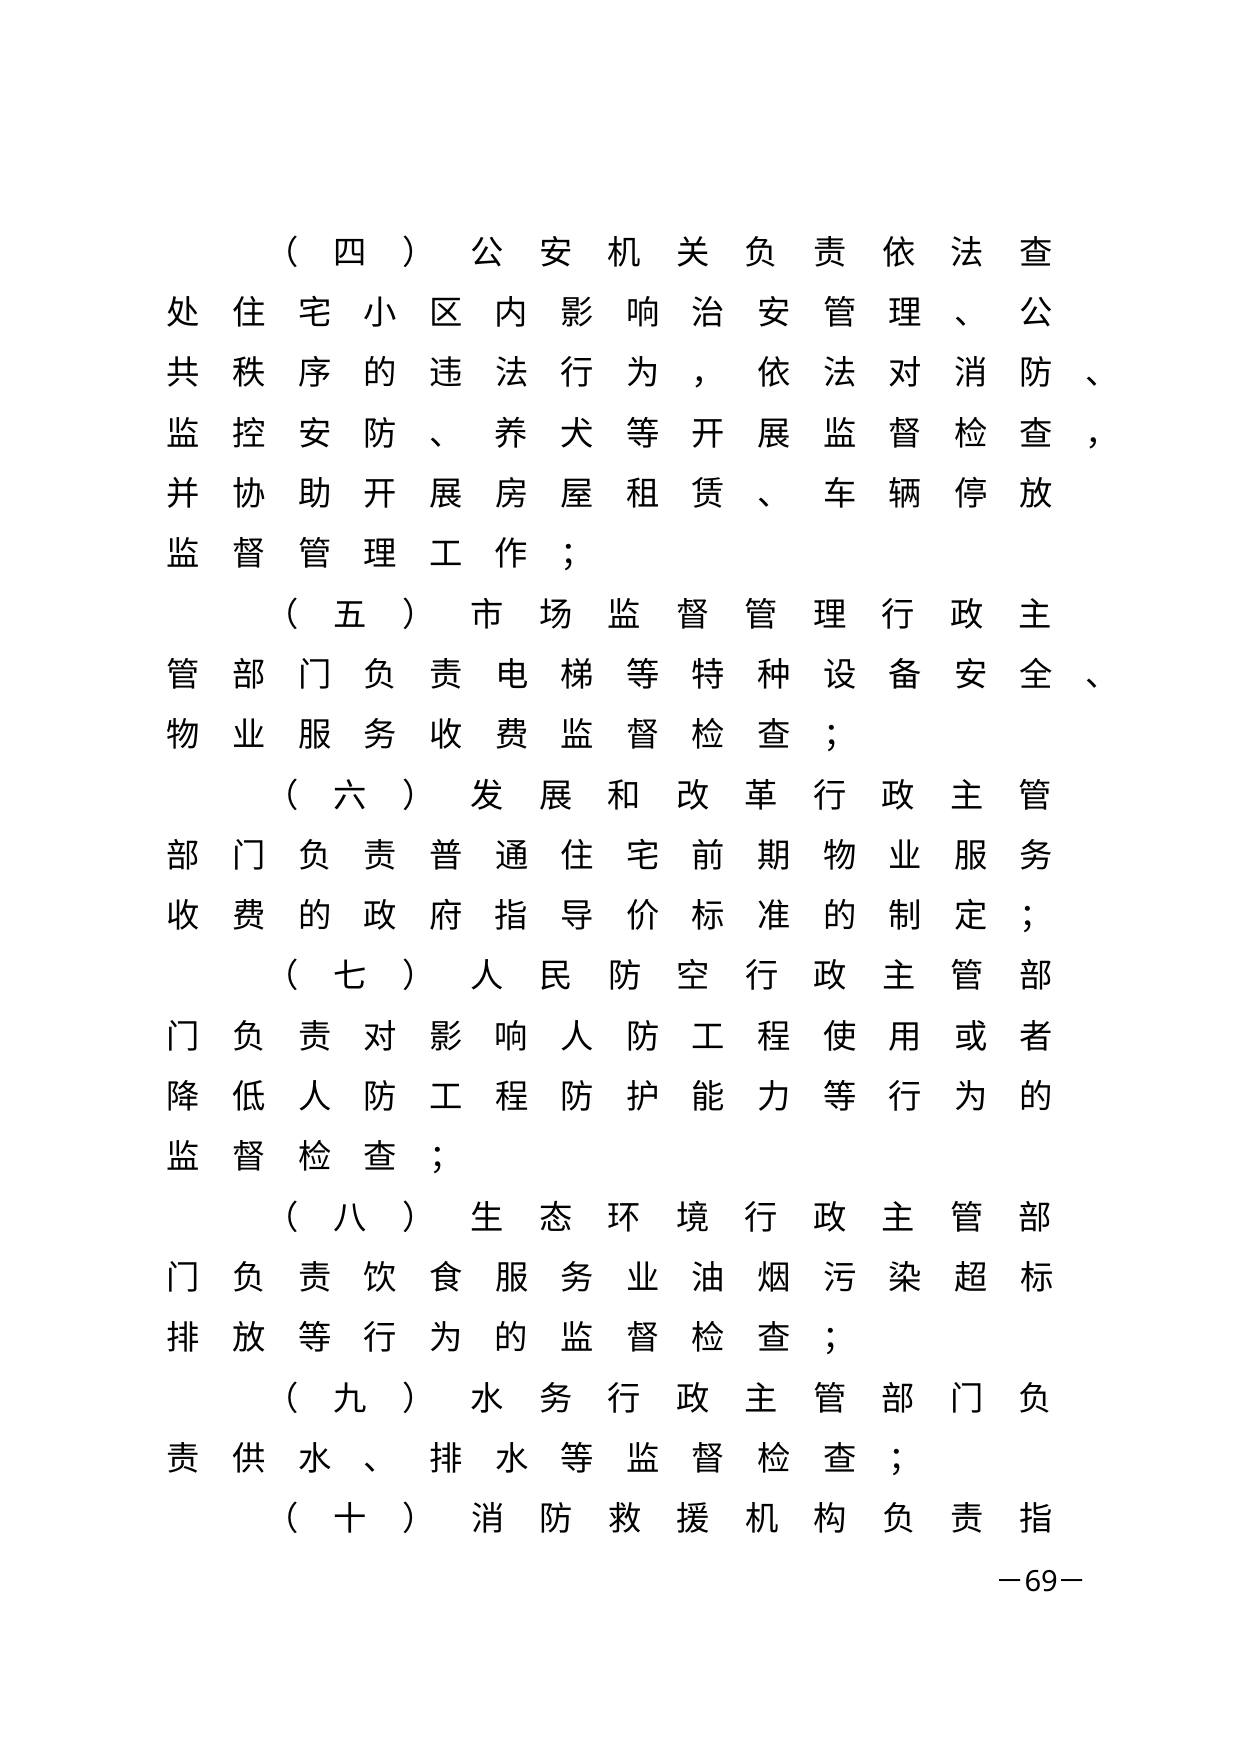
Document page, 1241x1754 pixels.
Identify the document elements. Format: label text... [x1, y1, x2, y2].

text （六）发展和改革行政主管部门负责普通住宅前期物业服务收费的政府指导价标准的制定； [167, 762, 1085, 943]
text （四）公安机关负责依法查处住宅小区内影响治安管理、公共秩序的违法行为，依法对消防、监控安防、养犬等开展监督检查，并协助开展房屋租赁、车辆停放监督管理工作； [167, 219, 1085, 581]
text （七）人民防空行政主管部门负责对影响人防工程使用或者降低人防工程防护能力等行为的监督检查； [167, 943, 1085, 1184]
text （五）市场监督管理行政主管部门负责电梯等特种设备安全、物业服务收费监督检查； [167, 581, 1085, 762]
text （八）生态环境行政主管部门负责饮食服务业油烟污染超标排放等行为的监督检查； [167, 1184, 1085, 1365]
text （九）水务行政主管部门负责供水、排水等监督检查； [167, 1365, 1085, 1486]
text （十）消防救援机构负责指导、监督住宅物业消防安全工作。 [167, 1486, 1085, 1546]
